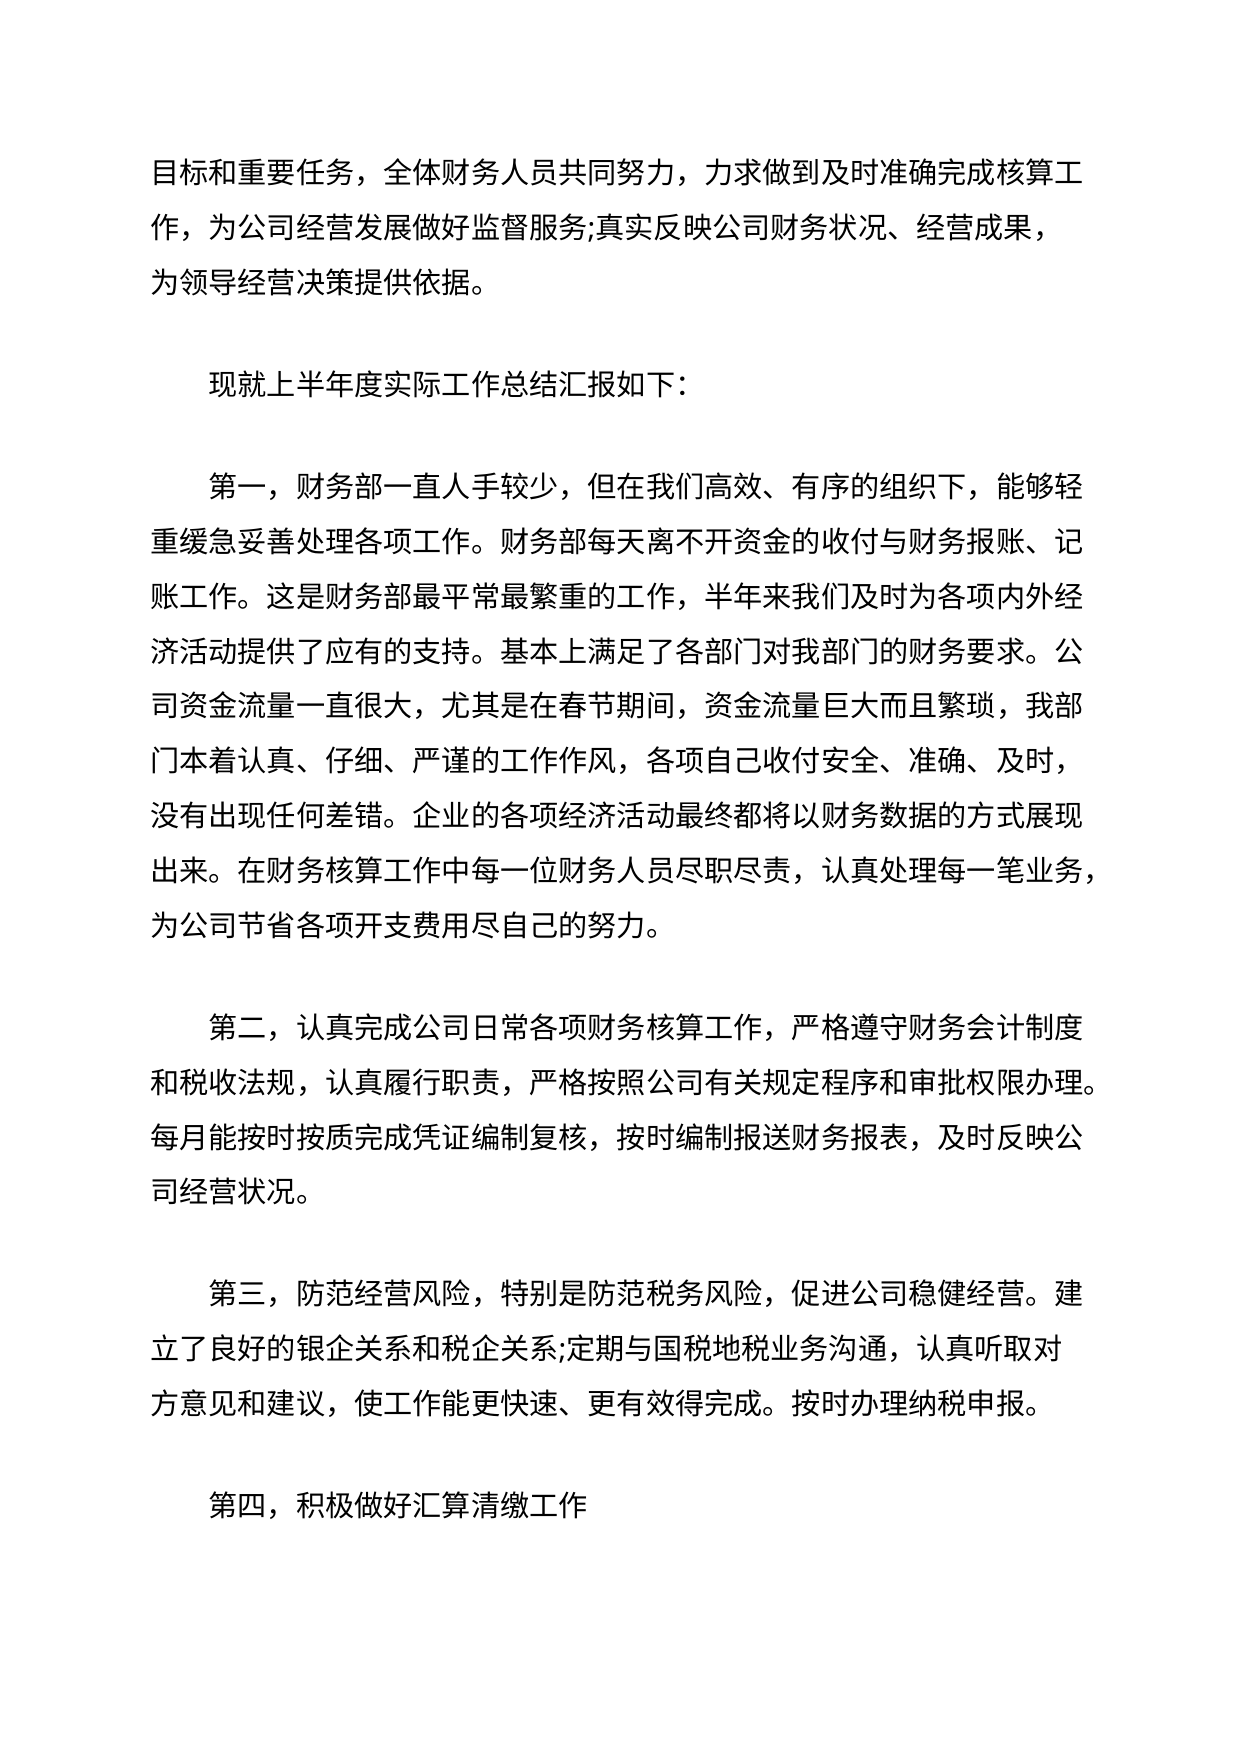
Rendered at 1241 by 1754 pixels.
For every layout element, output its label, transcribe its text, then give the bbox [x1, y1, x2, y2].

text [150, 150, 1090, 302]
text 第三，防范经营风险，特别是防范税务风险，促进公司稳健经营。建立了良好的银企关系和税企关系;定期与国税地税业务沟通，认真听取对方意见和建议，使工作能更快速、更有效得完成。按时办理纳税申报。 [150, 1271, 1090, 1423]
text 第二，认真完成公司日常各项财务核算工作，严格遵守财务会计制度和税收法规，认真履行职责，严格按照公司有关规定程序和审批权限办理。每月能按时按质完成凭证编制复核，按时编制报送财务报表，及时反映公司经营状况。 [150, 1004, 1090, 1211]
text 第一，财务部一直人手较少，但在我们高效、有序的组织下，能够轻重缓急妥善处理各项工作。财务部每天离不开资金的收付与财务报账、记账工作。这是财务部最平常最繁重的工作，半年来我们及时为各项内外经济活动提供了应有的支持。基本上满足了各部门对我部门的财务要求。公司资金流量一直很大，尤其是在春节期间，资金流量巨大而且繁琐，我部门本着认真、仔细、严谨的工作作风，各项自己收付安全、准确、及时，没有出现任何差错。企业的各项经济活动最终都将以财务数据的方式展现出来。在财务核算工作中每一位财务人员尽职尽责，认真处理每一笔业务，为公司节省各项开支费用尽自己的努力。 [150, 463, 1090, 945]
text 现就上半年度实际工作总结汇报如下： [150, 362, 1090, 404]
text 第四，积极做好汇算清缴工作 [150, 1482, 1090, 1525]
